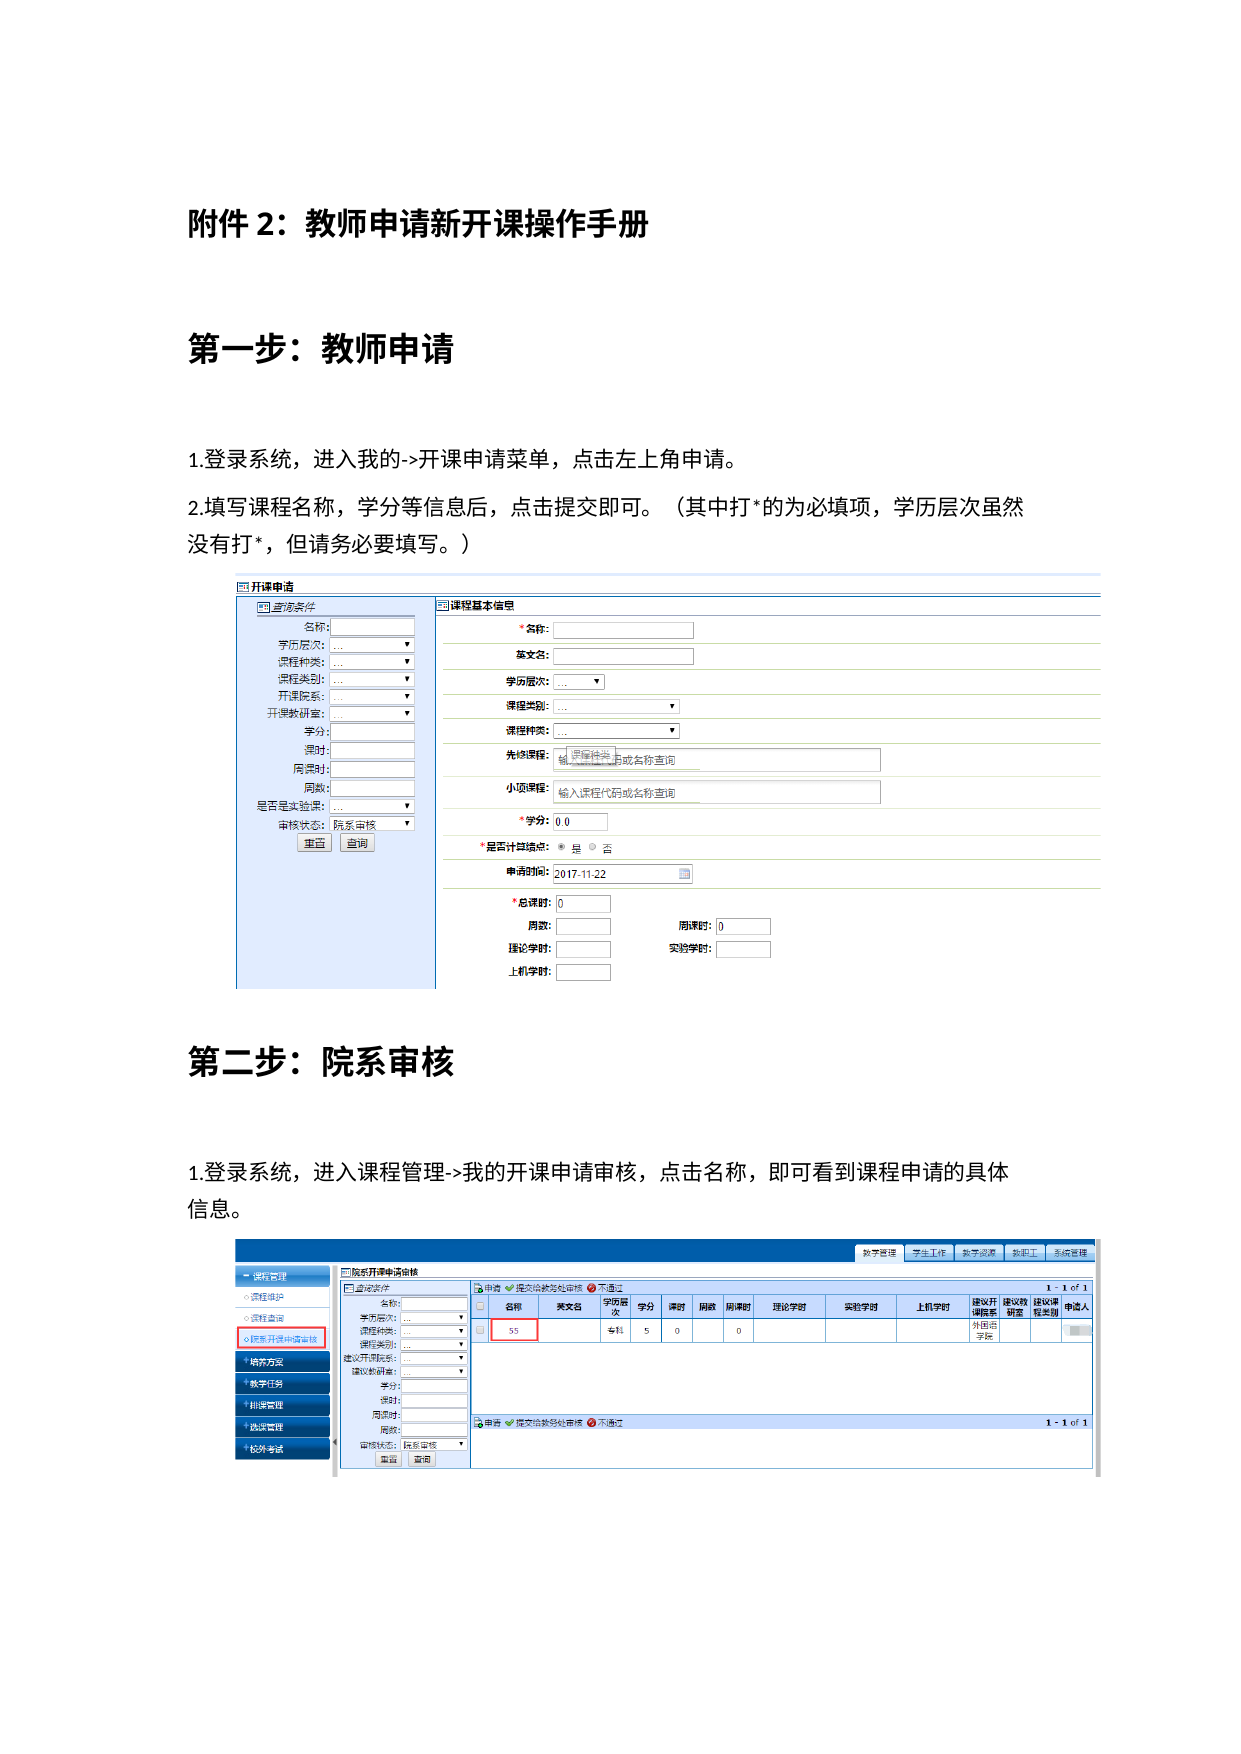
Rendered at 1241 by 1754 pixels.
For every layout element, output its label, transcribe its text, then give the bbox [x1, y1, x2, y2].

subtitle 第二步：院系审核 [187, 1027, 1053, 1092]
subtitle 附件2：教师申请新开课操作手册 [187, 189, 1053, 254]
picture [235, 573, 1101, 989]
subtitle 第一步：教师申请 [187, 314, 1053, 379]
text 2.填写课程名称，学分等信息后，点击提交即可。（其中打*的为必填项，学历层次虽然没有打*，但请务必要填写。） [187, 489, 1031, 559]
picture [235, 1239, 1101, 1477]
text 1.登录系统，进入课程管理->我的开课申请审核，点击名称，即可看到课程申请的具体信息。 [187, 1155, 1031, 1224]
text 1.登录系统，进入我的->开课申请菜单，点击左上角申请。 [187, 441, 1031, 474]
